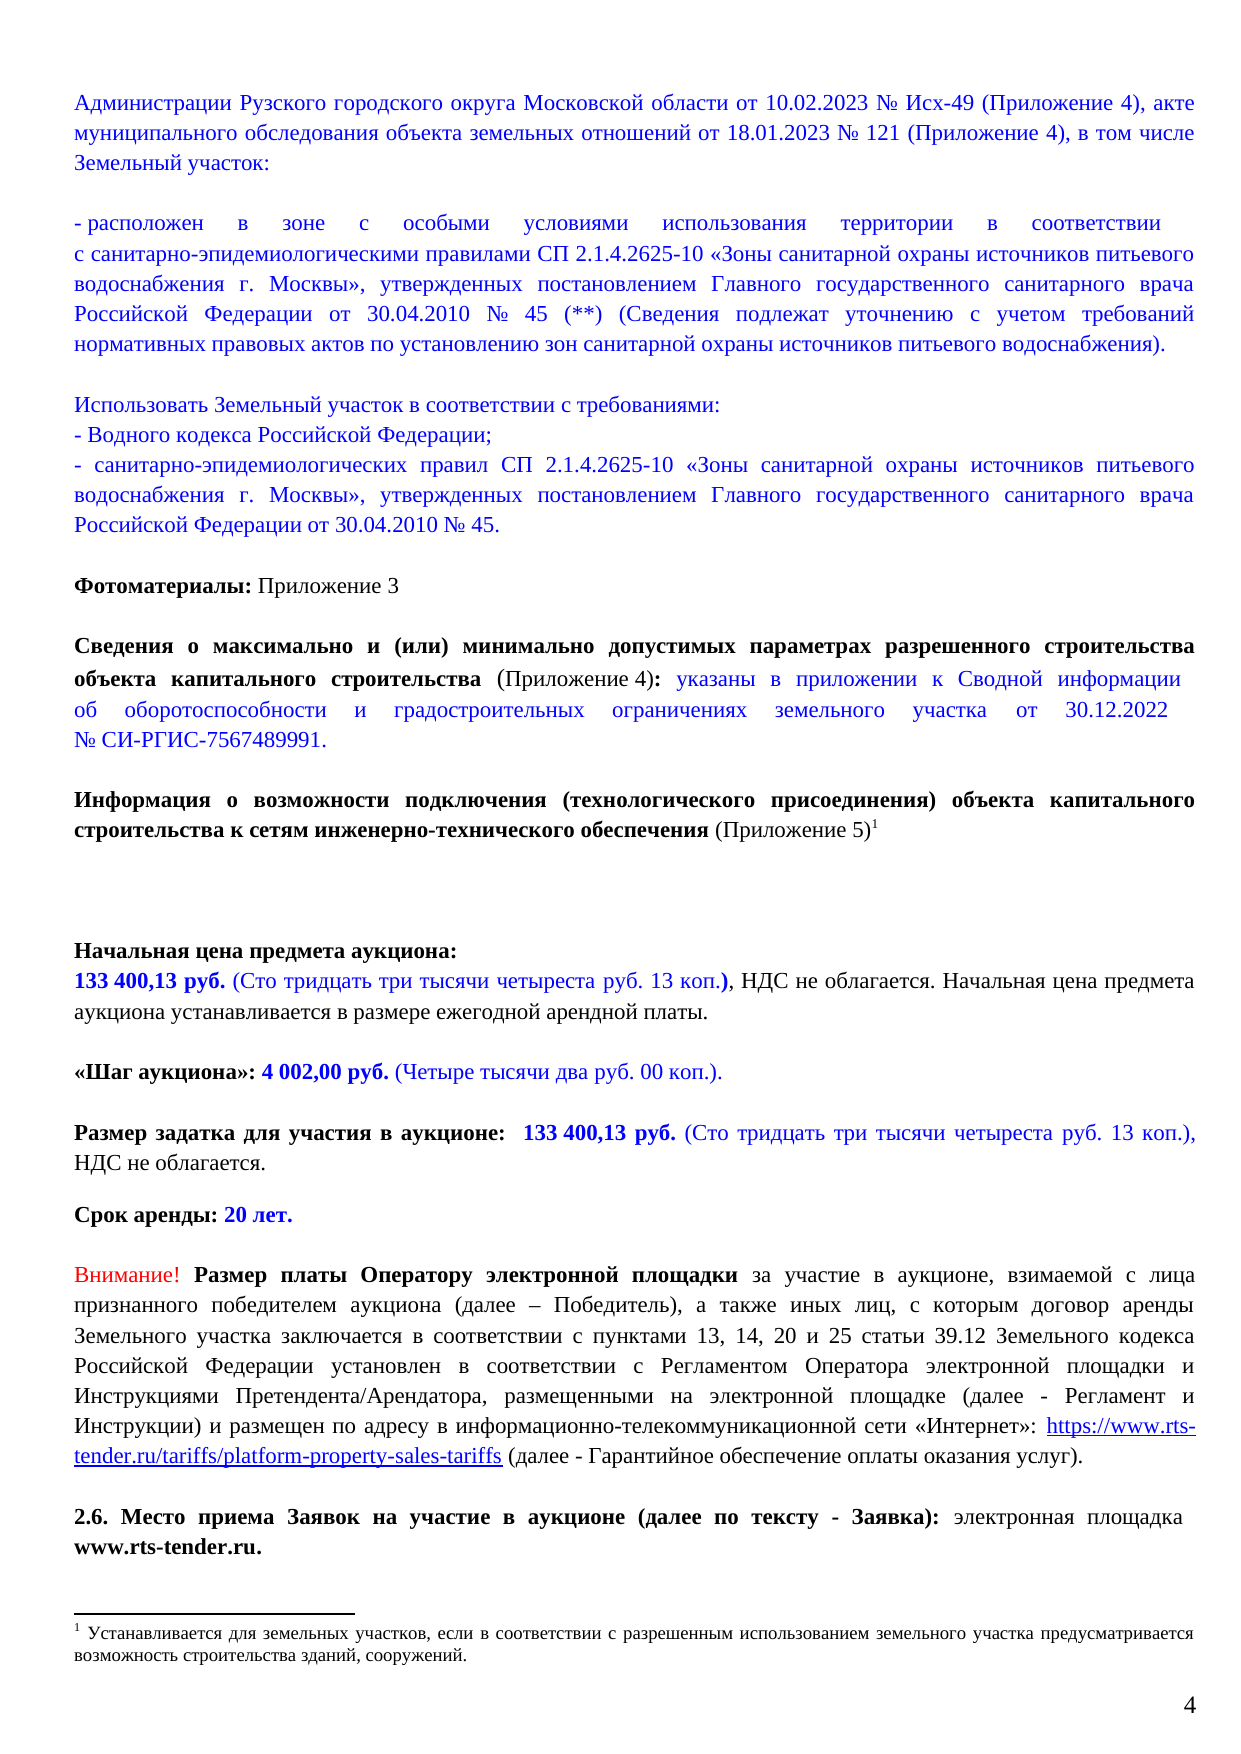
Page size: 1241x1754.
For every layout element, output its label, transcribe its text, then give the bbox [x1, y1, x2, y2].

text «Шаг аукциона»: 4 002,00 руб. (Четыре тысячи два руб. 00 коп.). [74, 1058, 1196, 1084]
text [74, 89, 1196, 175]
text - расположен в зоне с особыми условиями использования территории в соответствии с санитарно-эпидемиологическими правилами СП 2.1.4.2625-10 «Зоны санитарной охраны источников питьевого водоснабжения г. Москвы», утвержденных постановлением Главного государственного санитарного врача Российской Федерации от 30.04.2010 № 45 (**) (Сведения подлежат уточнению с учетом требований нормативных правовых актов по установлению зон санитарной охраны источников питьевого водоснабжения). [74, 209, 1196, 357]
text - Водного кодекса Российской Федерации; [74, 421, 1196, 447]
text Внимание! Размер платы Оператору электронной площадки за участие в аукционе, взимаемой с лица признанного победителем аукциона (далее – Победитель), а также иных лиц, с которым договор аренды Земельного участка заключается в соответствии с пунктами 13, 14, 20 и 25 статьи 39.12 Земельного кодекса Российской Федерации установлен в соответствии с Регламентом Оператора электронной площадки и Инструкциями Претендента/Арендатора, размещенными на электронной площадке (далее - Регламент и Инструкции) и размещен по адресу в информационно-телекоммуникационной сети «Интернет»: https://www.rts-tender.ru/tariffs/platform-property-sales-tariffs (далее - Гарантийное обеспечение оплаты оказания услуг). [74, 1261, 1196, 1469]
text Сведения о максимально и (или) минимально допустимых параметрах разрешенного строительства объекта капитального строительства (Приложение 4): указаны в приложении к Сводной информации об оборотоспособности и градостроительных ограничениях земельного участка от 30.12.2022 № СИ-РГИС-7567489991. [74, 659, 1196, 752]
text - санитарно-эпидемиологических правил СП 2.1.4.2625-10 «Зоны санитарной охраны источников питьевого водоснабжения г. Москвы», утвержденных постановлением Главного государственного санитарного врача Российской Федерации от 30.04.2010 № 45. [74, 451, 1196, 538]
text Размер задатка для участия в аукционе: 133 400,13 руб. (Сто тридцать три тысячи четыреста руб. 13 коп.), НДС не облагается. [74, 1118, 1196, 1175]
text Информация о возможности подключения (технологического присоединения) объекта капитального строительства к сетям инженерно-технического обеспечения (Приложение 5) [74, 786, 1196, 843]
text 133 400,13 руб. (Сто тридцать три тысячи четыреста руб. 13 коп.), НДС не облагается. Начальная цена предмета аукциона устанавливается в размере ежегодной арендной платы. [74, 967, 1196, 1024]
text Фотоматериалы: Приложение 3 [74, 572, 1196, 598]
text Начальная цена предмета аукциона: [74, 937, 1196, 964]
text 2.6. Место приема Заявок на участие в аукционе (далее по тексту - Заявка): электронная площадка www.rts-tender.ru. [74, 1503, 1196, 1559]
text Срок аренды: 20 лет. [74, 1201, 1196, 1227]
text Использовать Земельный участок в соответствии с требованиями: [74, 391, 1196, 417]
